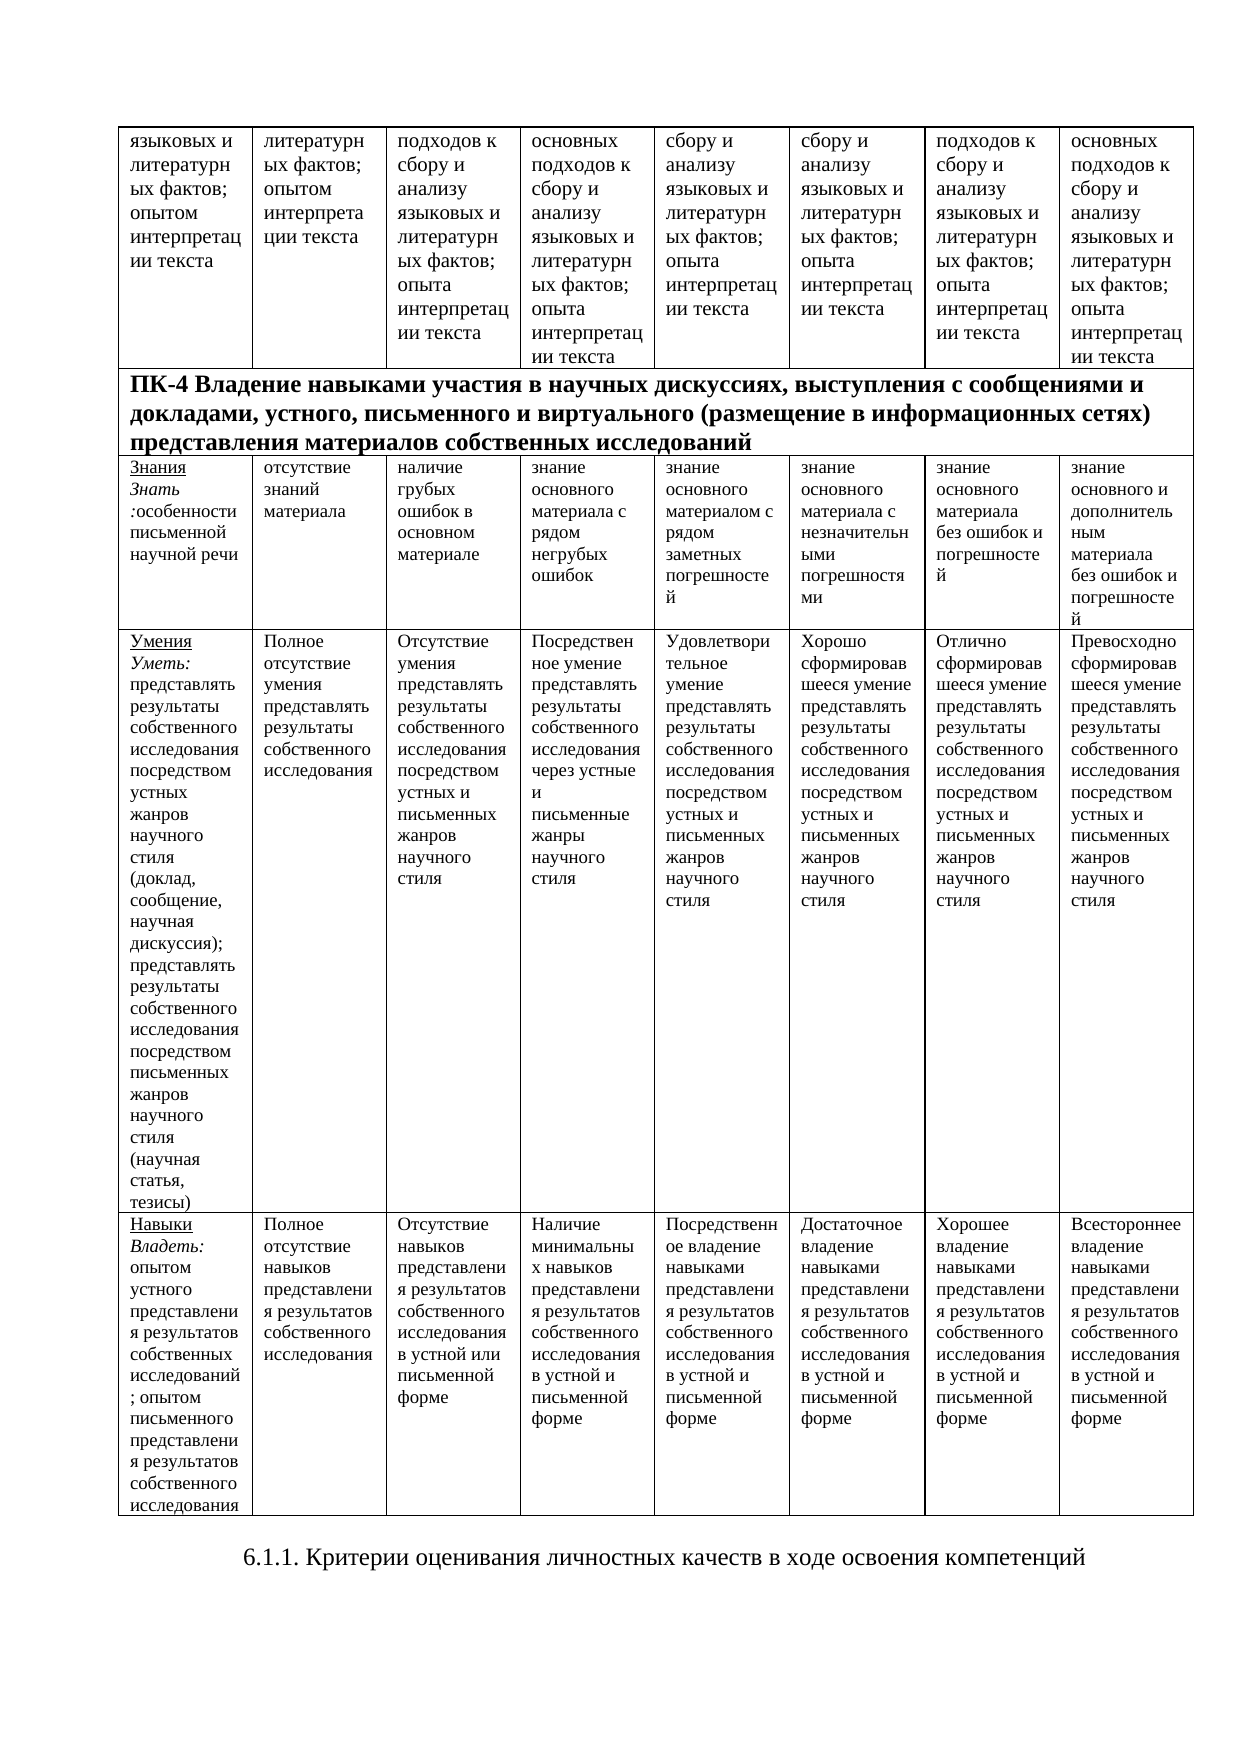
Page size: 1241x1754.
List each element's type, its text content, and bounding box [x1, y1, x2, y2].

table_cell Превосходно сформировавшееся умение представлять результаты собственного исследования посредством устных и письменных жанров научного стиля [1060, 630, 1193, 1212]
table_cell знание основного материала с рядом негрубых ошибок [521, 456, 654, 629]
table_cell Знания Знать:особенности письменной научной речи [119, 456, 252, 629]
table_cell отсутствие знаний материала [253, 456, 386, 629]
text 6.1.1. Критерии оценивания личностных качеств в ходе освоения компетенций [177, 1542, 1152, 1571]
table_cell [521, 128, 654, 368]
table_cell Посредственное владение навыками представления результатов собственного исследования в устной и письменной форме [655, 1213, 789, 1515]
table_cell Посредственное умение представлять результаты собственного исследования через устные и письменные жанры научного стиля [521, 630, 654, 1212]
table_cell Отсутствие умения представлять результаты собственного исследования посредством устных и письменных жанров научного стиля [387, 630, 520, 1212]
table_cell знание основного материала с незначительными погрешностями [790, 456, 924, 629]
table_cell Достаточное владение навыками представления результатов собственного исследования в устной и письменной форме [790, 1213, 924, 1515]
table_cell Умения Уметь: представлять результаты собственного исследования посредством устных жанров научного стиля (доклад, сообщение, научная дискуссия); представлять результаты собственного исследования посредством письменных жанров научного стиля (научная статья, тезисы) [119, 630, 252, 1212]
table_cell Хорошо сформировавшееся умение представлять результаты собственного исследования посредством устных и письменных жанров научного стиля [790, 630, 924, 1212]
table_cell Всестороннее владение навыками представления результатов собственного исследования в устной и письменной форме [1060, 1213, 1193, 1515]
table_cell знание основного материала без ошибок и погрешностей [926, 456, 1059, 629]
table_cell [655, 128, 789, 368]
table_cell Удовлетворительное умение представлять результаты собственного исследования посредством устных и письменных жанров научного стиля [655, 630, 789, 1212]
table_cell Наличие минимальных навыков представления результатов собственного исследования в устной и письменной форме [521, 1213, 654, 1515]
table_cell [926, 128, 1059, 368]
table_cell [387, 128, 520, 368]
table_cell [253, 128, 386, 368]
table_cell Отлично сформировавшееся умение представлять результаты собственного исследования посредством устных и письменных жанров научного стиля [926, 630, 1059, 1212]
table_cell знание основного материалом с рядом заметных погрешностей [655, 456, 789, 629]
table_cell Отсутствие навыков представления результатов собственного исследования в устной или письменной форме [387, 1213, 520, 1515]
table_cell знание основного и дополнительным материала без ошибок и погрешностей [1060, 456, 1193, 629]
table_cell Навыки Владеть: опытом устного представления результатов собственных исследований; опытом письменного представления результатов собственного исследования [119, 1213, 252, 1515]
table_cell ПК-4 Владение навыками участия в научных дискуссиях, выступления с сообщениями и докладами, устного, письменного и виртуального (размещение в информационных сетях) представления материалов собственных исследований [119, 369, 1193, 455]
table_cell Полное отсутствие умения представлять результаты собственного исследования [253, 630, 386, 1212]
table_cell наличие грубых ошибок в основном материале [387, 456, 520, 629]
table_cell Хорошее владение навыками представления результатов собственного исследования в устной и письменной форме [926, 1213, 1059, 1515]
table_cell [119, 128, 252, 368]
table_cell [790, 128, 924, 368]
table_cell Полное отсутствие навыков представления результатов собственного исследования [253, 1213, 386, 1515]
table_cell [1060, 128, 1193, 368]
